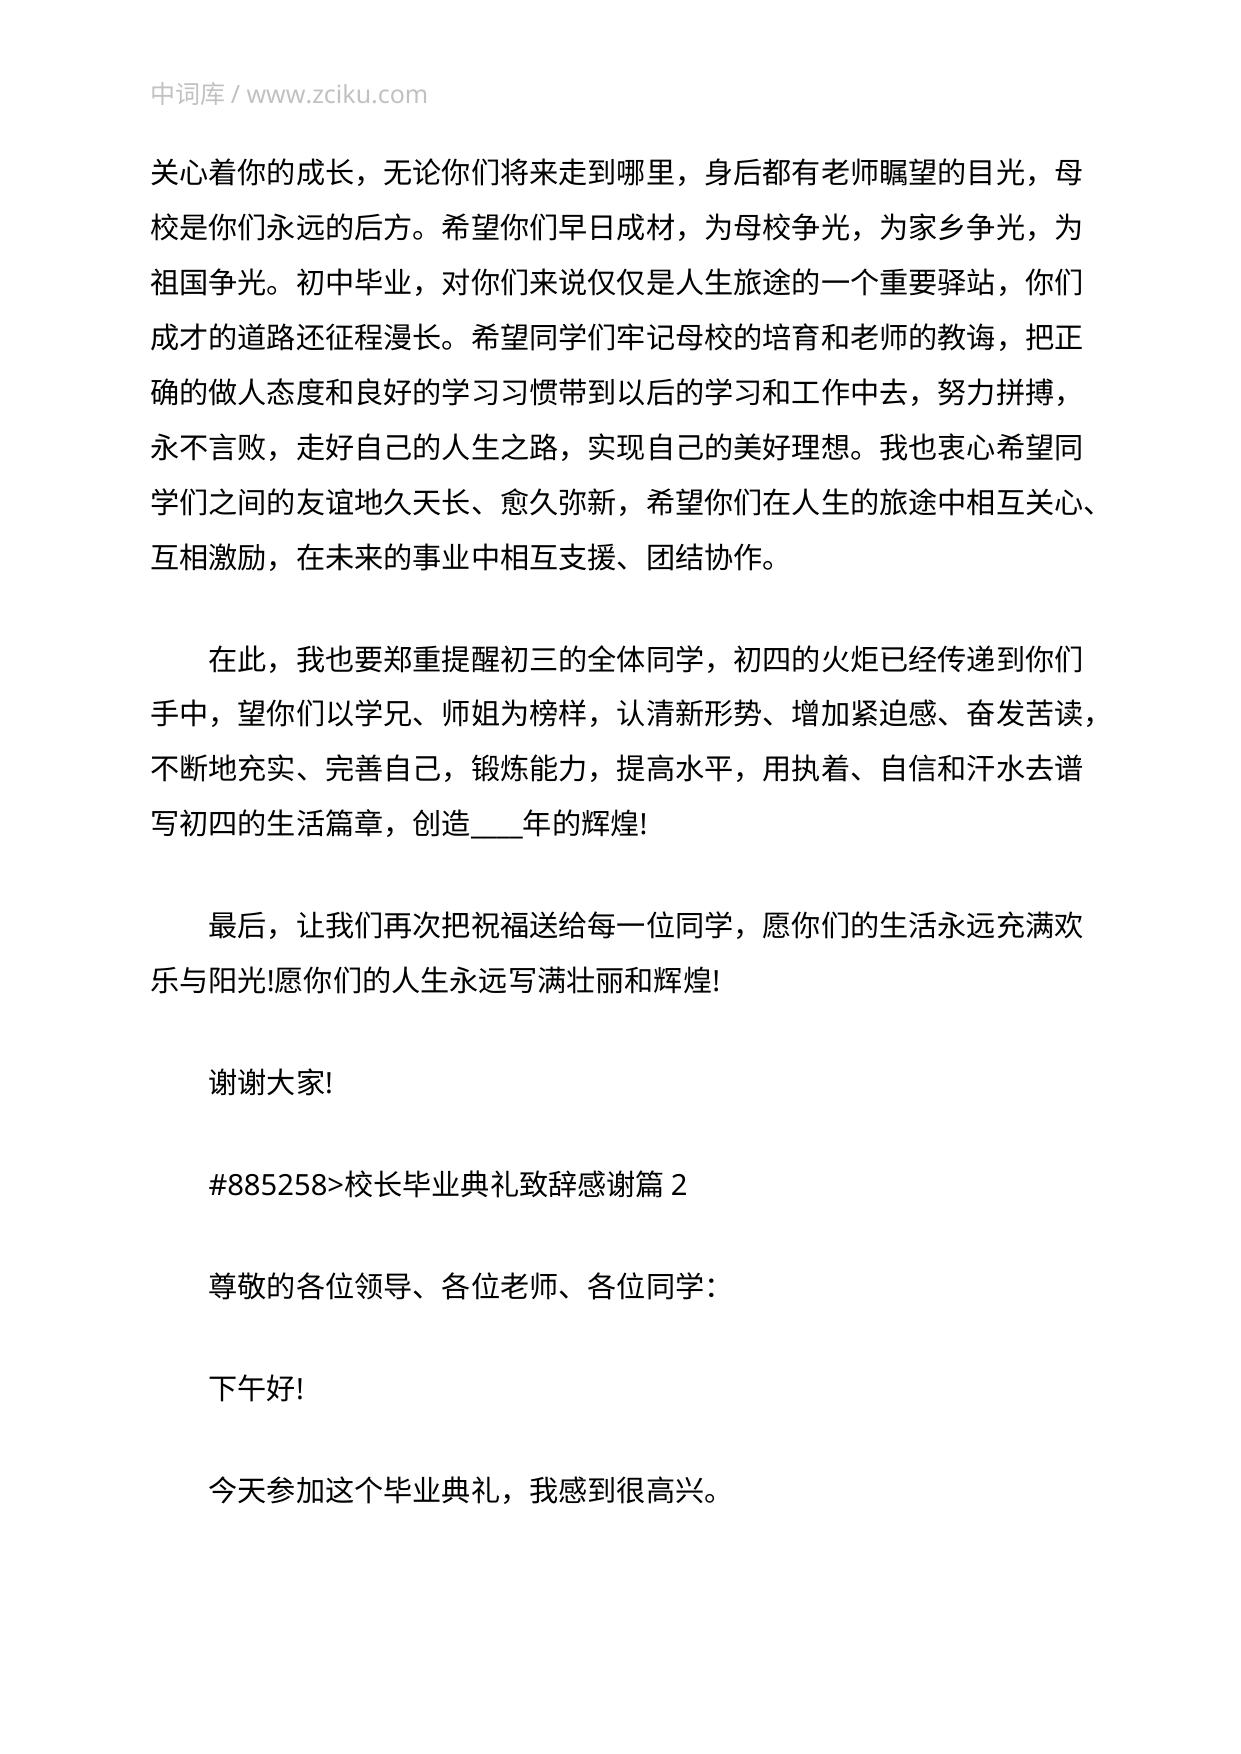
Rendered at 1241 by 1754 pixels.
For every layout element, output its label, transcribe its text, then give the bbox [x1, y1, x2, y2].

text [150, 150, 1090, 577]
text 最后，让我们再次把祝福送给每一位同学，愿你们的生活永远充满欢乐与阳光!愿你们的人生永远写满壮丽和辉煌! [150, 903, 1090, 1000]
text 尊敬的各位领导、各位老师、各位同学： [150, 1263, 1090, 1306]
text #885258>校长毕业典礼致辞感谢篇2 [150, 1162, 1090, 1204]
text 谢谢大家! [150, 1059, 1090, 1102]
text 在此，我也要郑重提醒初三的全体同学，初四的火炬已经传递到你们手中，望你们以学兄、师姐为榜样，认清新形势、增加紧迫感、奋发苦读，不断地充实、完善自己，锻炼能力，提高水平，用执着、自信和汗水去谱写初四的生活篇章，创造____年的辉煌! [150, 636, 1090, 843]
text 今天参加这个毕业典礼，我感到很高兴。 [150, 1467, 1090, 1509]
text 下午好! [150, 1365, 1090, 1408]
